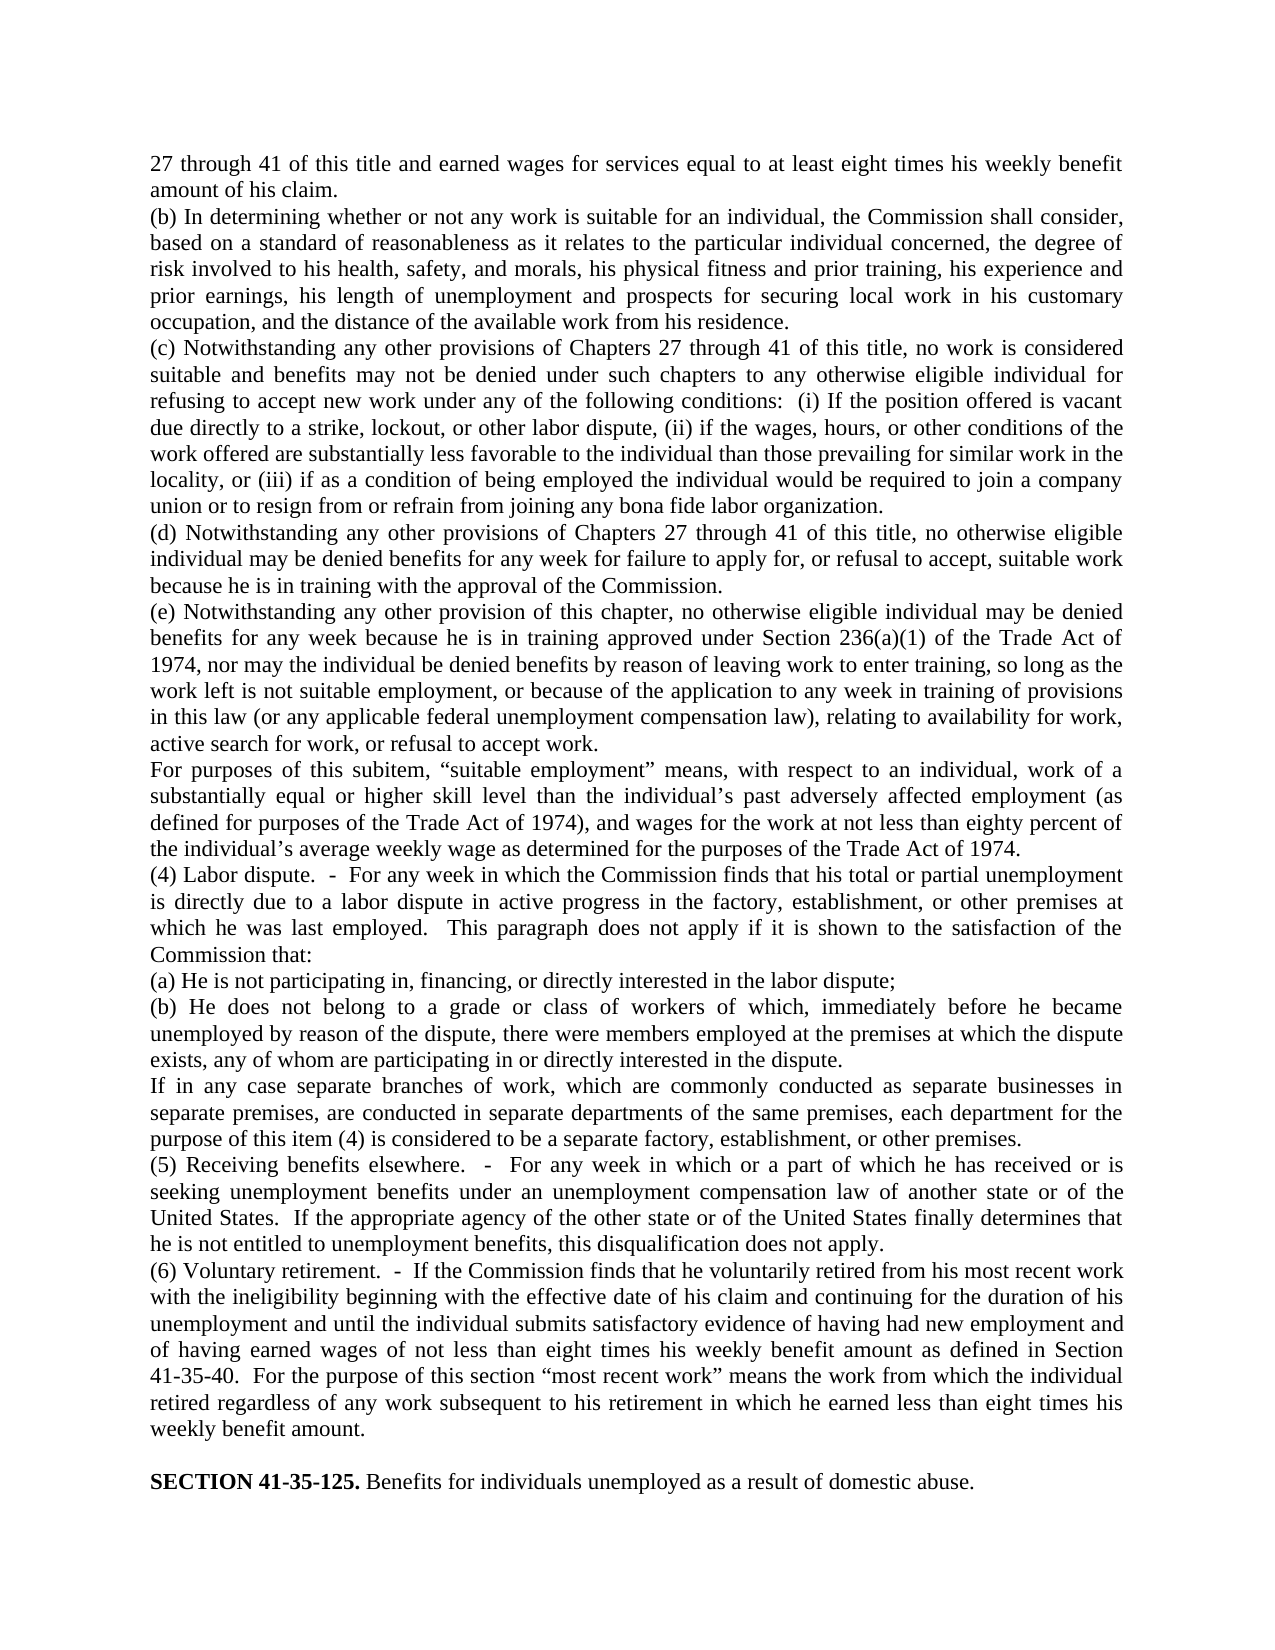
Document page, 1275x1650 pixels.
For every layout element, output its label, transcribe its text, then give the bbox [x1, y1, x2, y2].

text (b) He does not belong to a grade or class of workers of which, immediately before he became unemployed by reason of the dispute, there were members employed at the premises at which the dispute exists, any of whom are participating in or directly interested in the dispute. [150, 993, 1125, 1072]
text (a) He is not participating in, financing, or directly interested in the labor dispute; [150, 967, 1125, 993]
text SECTION 41-35-125. Benefits for individuals unemployed as a result of domestic abuse. [150, 1468, 1125, 1494]
text (c) Notwithstanding any other provisions of Chapters 27 through 41 of this title, no work is considered suitable and benefits may not be denied under such chapters to any otherwise eligible individual for refusing to accept new work under any of the following conditions: (i) If the position offered is vacant due directly to a strike, lockout, or other labor dispute, (ii) if the wages, hours, or other conditions of the work offered are substantially less favorable to the individual than those prevailing for similar work in the locality, or (iii) if as a condition of being employed the individual would be required to join a company union or to resign from or refrain from joining any bona fide labor organization. [150, 334, 1125, 519]
text (b) In determining whether or not any work is suitable for an individual, the Commission shall consider, based on a standard of reasonableness as it relates to the particular individual concerned, the degree of risk involved to his health, safety, and morals, his physical fitness and prior training, his experience and prior earnings, his length of unemployment and prospects for securing local work in his customary occupation, and the distance of the available work from his residence. [150, 203, 1125, 334]
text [150, 150, 1125, 203]
text If in any case separate branches of work, which are commonly conducted as separate businesses in separate premises, are conducted in separate departments of the same premises, each department for the purpose of this item (4) is considered to be a separate factory, establishment, or other premises. [150, 1072, 1125, 1151]
text (e) Notwithstanding any other provision of this chapter, no otherwise eligible individual may be denied benefits for any week because he is in training approved under Section 236(a)(1) of the Trade Act of 1974, nor may the individual be denied benefits by reason of leaving work to enter training, so long as the work left is not suitable employment, or because of the application to any week in training of provisions in this law (or any applicable federal unemployment compensation law), relating to availability for work, active search for work, or refusal to accept work. [150, 598, 1125, 756]
text (4) Labor dispute. - For any week in which the Commission finds that his total or partial unemployment is directly due to a labor dispute in active progress in the factory, establishment, or other premises at which he was last employed. This paragraph does not apply if it is shown to the satisfaction of the Commission that: [150, 862, 1125, 967]
text For purposes of this subitem, “suitable employment” means, with respect to an individual, work of a substantially equal or higher skill level than the individual’s past adversely affected employment (as defined for purposes of the Trade Act of 1974), and wages for the work at not less than eighty percent of the individual’s average weekly wage as determined for the purposes of the Trade Act of 1974. [150, 756, 1125, 862]
text (5) Receiving benefits elsewhere. - For any week in which or a part of which he has received or is seeking unemployment benefits under an unemployment compensation law of another state or of the United States. If the appropriate agency of the other state or of the United States finally determines that he is not entitled to unemployment benefits, this disqualification does not apply. [150, 1151, 1125, 1257]
text (d) Notwithstanding any other provisions of Chapters 27 through 41 of this title, no otherwise eligible individual may be denied benefits for any week for failure to apply for, or refusal to accept, suitable work because he is in training with the approval of the Commission. [150, 519, 1125, 598]
text (6) Voluntary retirement. - If the Commission finds that he voluntarily retired from his most recent work with the ineligibility beginning with the effective date of his claim and continuing for the duration of his unemployment and until the individual submits satisfactory evidence of having had new employment and of having earned wages of not less than eight times his weekly benefit amount as defined in Section 41-35-40. For the purpose of this section “most recent work” means the work from which the individual retired regardless of any work subsequent to his retirement in which he earned less than eight times his weekly benefit amount. [150, 1257, 1125, 1441]
